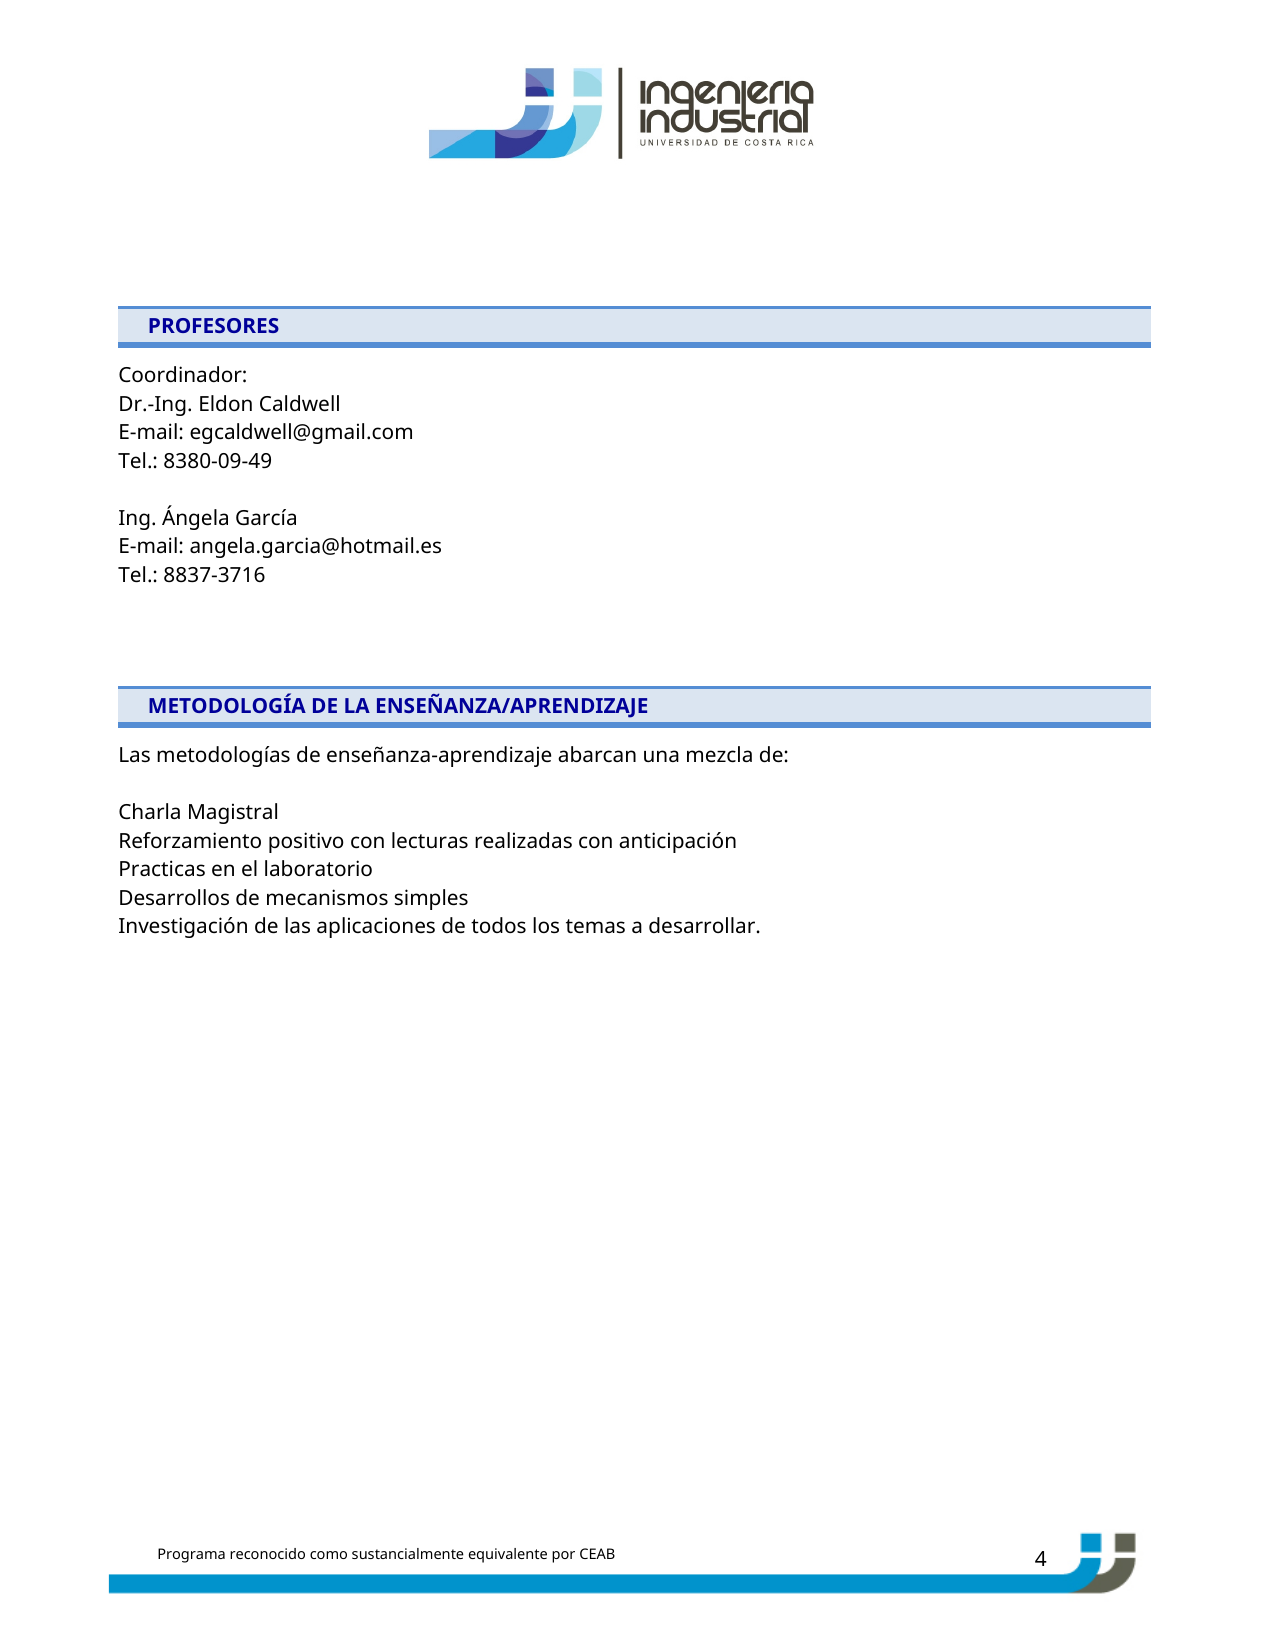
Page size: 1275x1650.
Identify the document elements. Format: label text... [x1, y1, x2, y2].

text Dr.-Ing. Eldon Caldwell [118, 389, 1151, 417]
text Ing. Ángela García [118, 503, 1151, 531]
text E-mail: angela.garcia@hotmail.es [118, 531, 1151, 560]
subtitle METODOLOGÍA DE /APRENDIZAJE [118, 689, 1151, 722]
text Charla Magistral [118, 797, 1151, 826]
text Las metodologías de enseñanza-aprendizaje abarcan una mezcla de: [118, 740, 1151, 769]
text Reforzamiento positivo con lecturas realizadas con anticipación [118, 826, 1151, 854]
text Investigación de las aplicaciones de todos los temas a desarrollar. [118, 911, 1151, 939]
text Desarrollos de mecanismos simples [118, 883, 1151, 911]
text E-mail: egcaldwell@gmail.com [118, 417, 1151, 446]
text Practicas en el laboratorio [118, 854, 1151, 883]
text Coordinador: [118, 361, 1151, 389]
text Tel.: 8837-3716 [118, 560, 1151, 588]
subtitle PROFESORES [118, 309, 1151, 342]
text Tel.: 8380-09-49 [118, 446, 1151, 474]
picture [412, 46, 841, 172]
